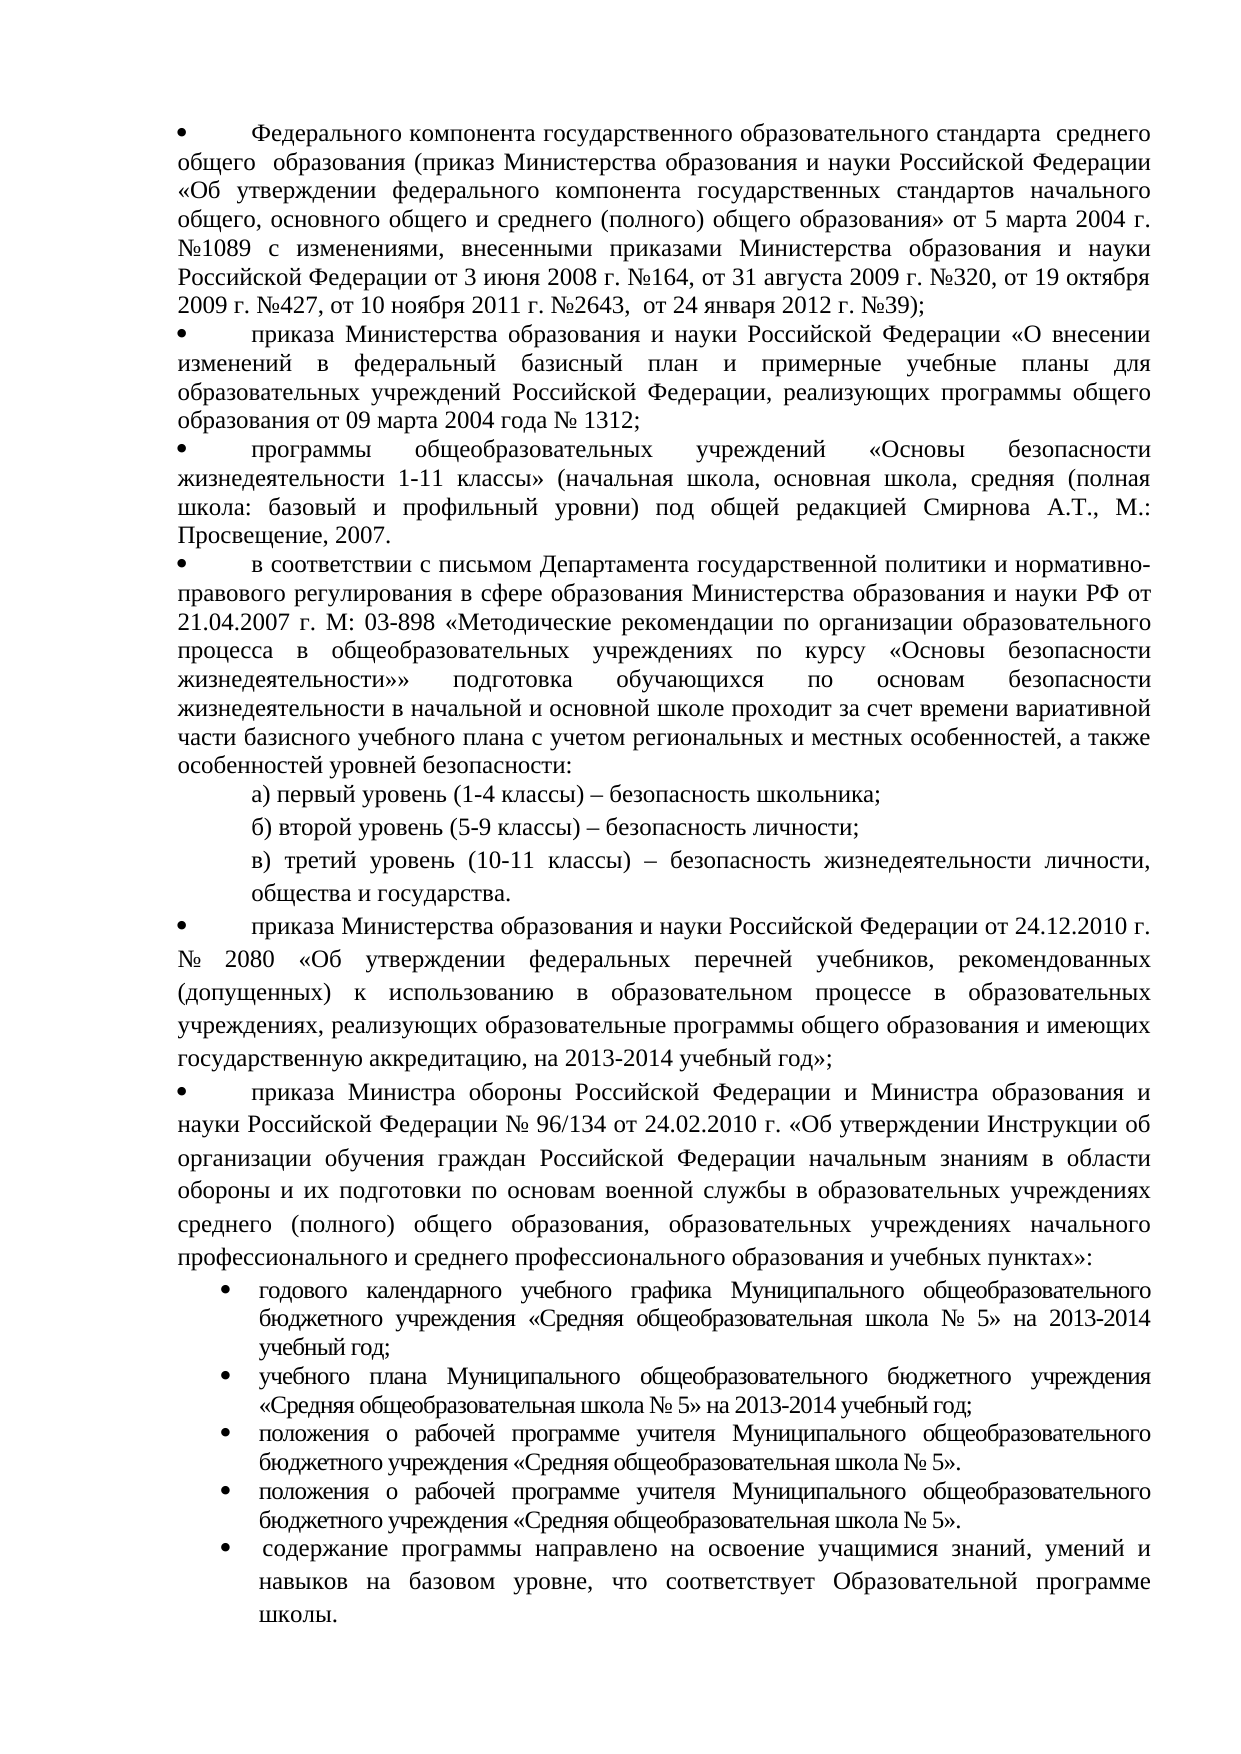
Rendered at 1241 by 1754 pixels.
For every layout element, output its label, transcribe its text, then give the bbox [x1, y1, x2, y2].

list учебного плана Муниципального общеобразовательного бюджетного учреждения «Средняя общеобразовательная школа № 5» на 2013-2014 учебный год; [221, 1361, 1152, 1418]
list б) второй уровень (5-9 классы) – безопасность личности; [251, 812, 1152, 841]
list годового календарного учебного графика Муниципального общеобразовательного бюджетного учреждения «Средняя общеобразовательная школа № 5» на 2013-2014 учебный год; [221, 1275, 1152, 1361]
list программы общеобразовательных учреждений «Основы безопасности жизнедеятельности 1-11 классы» (начальная школа, основная школа, средняя (полная школа: базовый и профильный уровни) под общей редакцией Смирнова А.Т., М.: Просвещение, 2007. [177, 434, 1152, 549]
list в соответствии с письмом Департамента государственной политики и нормативно-правового регулирования в сфере образования Министерства образования и науки РФ от 21.04.2007 г. М: 03-898 «Методические рекомендации по организации образовательного процесса в общеобразовательных учреждениях по курсу «Основы безопасности жизнедеятельности»» подготовка обучающихся по основам безопасности жизнедеятельности в начальной и основной школе проходит за счет времени вариативной части базисного учебного плана с учетом региональных и местных особенностей, а также особенностей уровней безопасности: [177, 549, 1152, 779]
list положения о рабочей программе учителя Муниципального общеобразовательного бюджетного учреждения «Средняя общеобразовательная школа № 5». [221, 1418, 1152, 1476]
list приказа Министра обороны Российской Федерации и Министра образования и науки Российской Федерации № 96/134 от 24.02.2010 г. «Об утверждении Инструкции об организации обучения граждан Российской Федерации начальным знаниям в области обороны и их подготовки по основам военной службы в образовательных учреждениях среднего (полного) общего образования, образовательных учреждениях начального профессионального и среднего профессионального образования и учебных пунктах»: [177, 1077, 1152, 1270]
list Федерального компонента государственного образовательного стандарта среднего общего образования (приказ Министерства образования и науки Российской Федерации «Об утверждении федерального компонента государственных стандартов начального общего, основного общего и среднего (полного) общего образования» от 5 марта . №1089 с изменениями, внесенными приказами Министерства образования и науки Российской Федерации от 3 июня 2008 г. №164, от 31 августа 2009 г. №320, от 19 октября 2009 г. №427, от 10 ноября 2011 г. №2643, от 24 января 2012 г. №39); [177, 118, 1152, 319]
list приказа Министерства образования и науки Российской Федерации от 24.12.2010 г. № 2080 «Об утверждении федеральных перечней учебников, рекомендованных (допущенных) к использованию в образовательном процессе в образовательных учреждениях, реализующих образовательные программы общего образования и имеющих государственную аккредитацию, на 2013-2014 учебный год»; [177, 911, 1152, 1072]
list положения о рабочей программе учителя Муниципального общеобразовательного бюджетного учреждения «Средняя общеобразовательная школа № 5». [221, 1476, 1152, 1533]
list в) третий уровень (10-11 классы) – безопасность жизнедеятельности личности, общества и государства. [251, 845, 1152, 907]
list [221, 1533, 1152, 1628]
list а) первый уровень (1-4 классы) – безопасность школьника; [251, 779, 1152, 808]
list приказа Министерства образования и науки Российской Федерации «О внесении изменений в федеральный базисный план и примерные учебные планы для образовательных учреждений Российской Федерации, реализующих программы общего образования от 09 марта 2004 года № 1312; [177, 319, 1152, 434]
